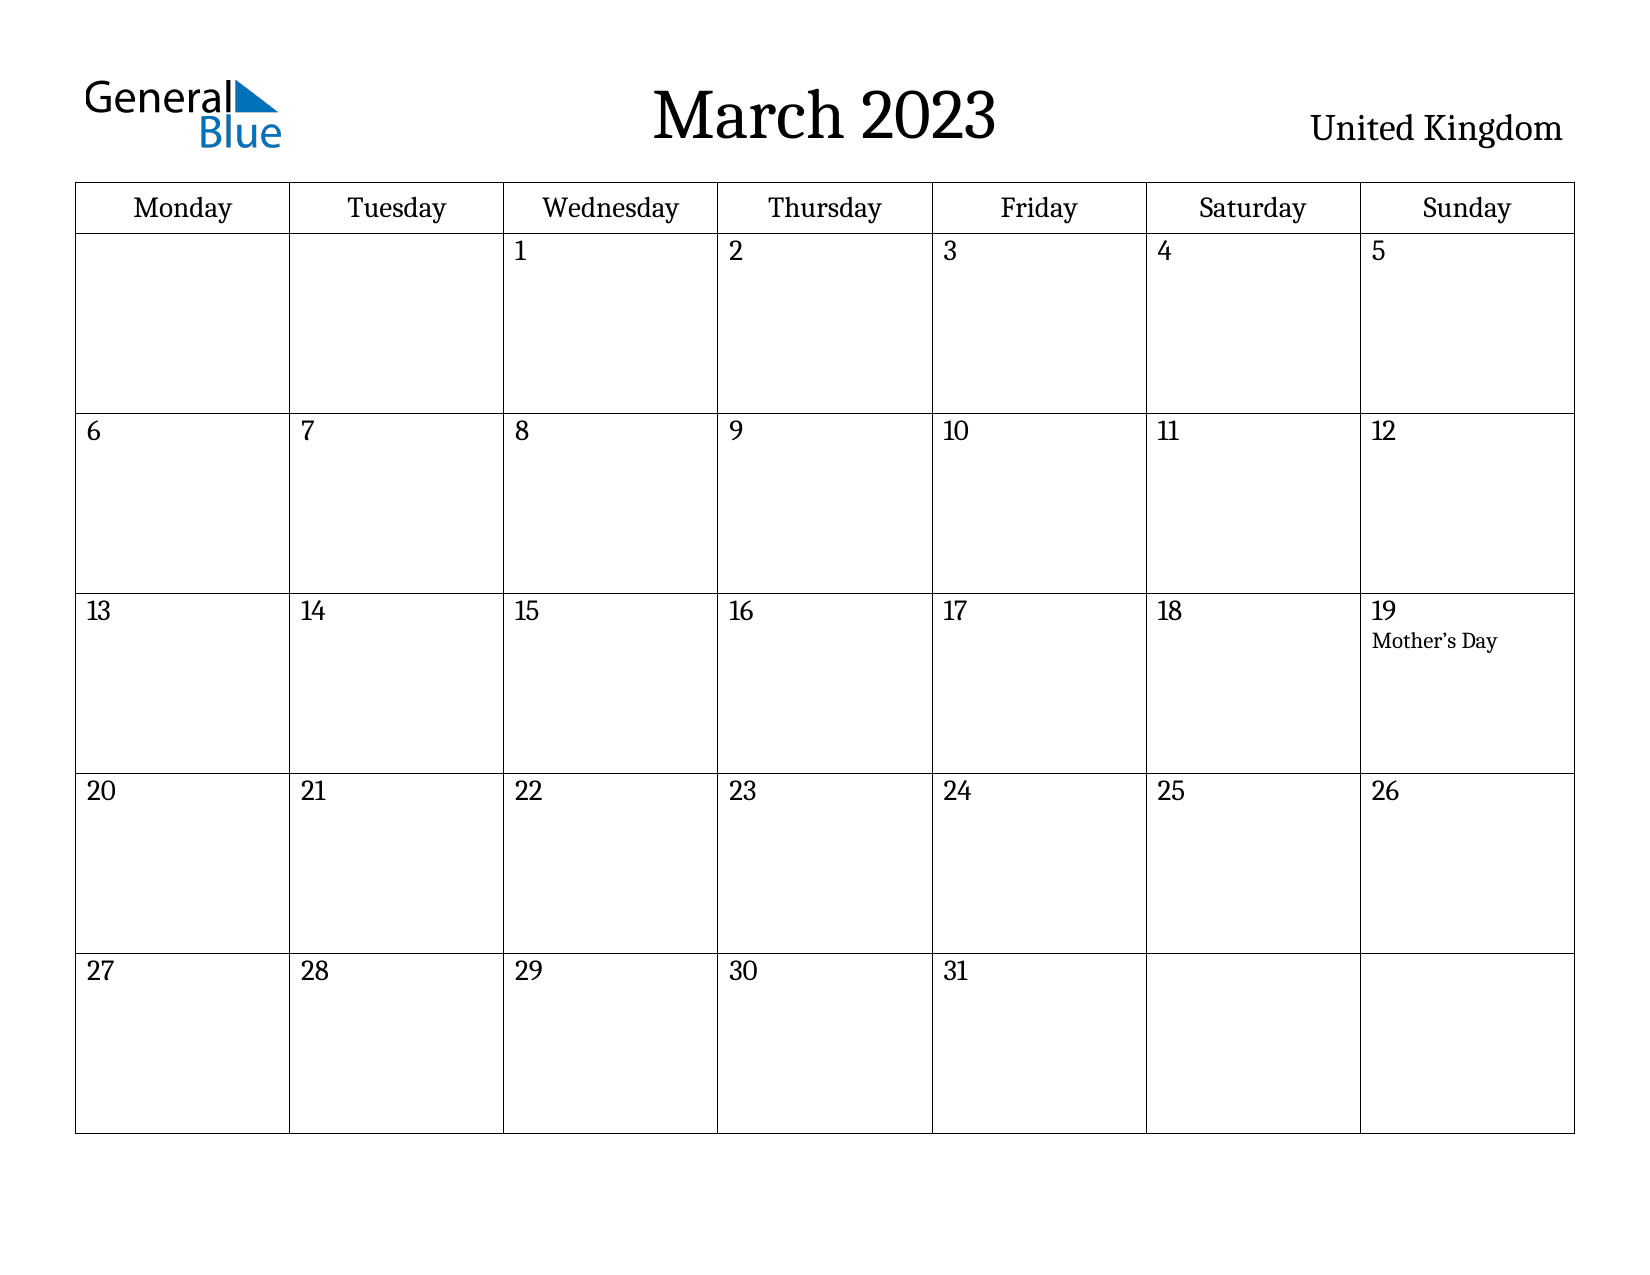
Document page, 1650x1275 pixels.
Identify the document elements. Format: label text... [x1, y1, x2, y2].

table_cell 20 [76, 774, 289, 807]
table_cell 12 [1361, 414, 1574, 447]
table_cell [76, 234, 289, 267]
table_cell Monday [76, 183, 289, 233]
table_cell [76, 808, 289, 953]
table_cell [1361, 988, 1574, 1133]
table_cell 19 [1361, 594, 1574, 627]
table_cell 6 [76, 414, 289, 447]
table_cell 25 [1147, 774, 1360, 807]
table_cell Wednesday [504, 183, 717, 233]
table_cell 1 [504, 234, 717, 267]
table_cell 9 [718, 414, 932, 447]
table_cell 13 [76, 594, 289, 627]
table_cell [76, 627, 289, 773]
table_cell [933, 627, 1146, 773]
table_cell [1147, 988, 1360, 1133]
table_cell 26 [1361, 774, 1574, 807]
table_cell Friday [933, 183, 1146, 233]
table_cell [1361, 808, 1574, 953]
table_cell 31 [933, 954, 1146, 987]
table_cell [933, 988, 1146, 1133]
table_cell [718, 627, 932, 773]
table_cell [290, 267, 503, 413]
table_cell 28 [290, 954, 503, 987]
table_cell [718, 988, 932, 1133]
table_cell 3 [933, 234, 1146, 267]
table_cell 22 [504, 774, 717, 807]
table_cell [76, 448, 289, 593]
table_cell 17 [933, 594, 1146, 627]
table_header March 2023 [504, 75, 1146, 182]
table_cell 5 [1361, 234, 1574, 267]
table_cell [290, 627, 503, 773]
table_cell [504, 988, 717, 1133]
table_cell 10 [933, 414, 1146, 447]
picture [86, 80, 281, 148]
table_cell 21 [290, 774, 503, 807]
table_header [76, 75, 503, 182]
table_cell 18 [1147, 594, 1360, 627]
table_cell 4 [1147, 234, 1360, 267]
table_cell [1147, 627, 1360, 773]
table_header United Kingdom [1146, 75, 1574, 182]
table_cell [933, 808, 1146, 953]
table_cell [76, 988, 289, 1133]
table_cell [290, 448, 503, 593]
table_cell [718, 267, 932, 413]
table_cell [1147, 267, 1360, 413]
table_cell Saturday [1147, 183, 1360, 233]
table_cell [504, 267, 717, 413]
table_cell 15 [504, 594, 717, 627]
table_cell [76, 267, 289, 413]
table_cell 11 [1147, 414, 1360, 447]
table_cell [1147, 954, 1360, 987]
table_cell 24 [933, 774, 1146, 807]
table_cell [1147, 448, 1360, 593]
table_cell Mother’s Day [1361, 627, 1574, 773]
table_cell 8 [504, 414, 717, 447]
table_cell [933, 448, 1146, 593]
table_cell [933, 267, 1146, 413]
table_cell Tuesday [290, 183, 503, 233]
table_cell [290, 808, 503, 953]
table_cell 14 [290, 594, 503, 627]
table_cell [1361, 267, 1574, 413]
table_cell [290, 988, 503, 1133]
table_cell 30 [718, 954, 932, 987]
table_cell 7 [290, 414, 503, 447]
table_cell [718, 808, 932, 953]
table_cell Sunday [1361, 183, 1574, 233]
table_cell [718, 448, 932, 593]
table_cell 2 [718, 234, 932, 267]
table_cell [1361, 954, 1574, 987]
table_cell [1361, 448, 1574, 593]
table_cell [1147, 808, 1360, 953]
table_cell [504, 808, 717, 953]
table_cell 23 [718, 774, 932, 807]
table_cell 16 [718, 594, 932, 627]
table_cell Thursday [718, 183, 932, 233]
table_cell 29 [504, 954, 717, 987]
table_cell [290, 234, 503, 267]
table_cell 27 [76, 954, 289, 987]
table_cell [504, 627, 717, 773]
table_cell [504, 448, 717, 593]
